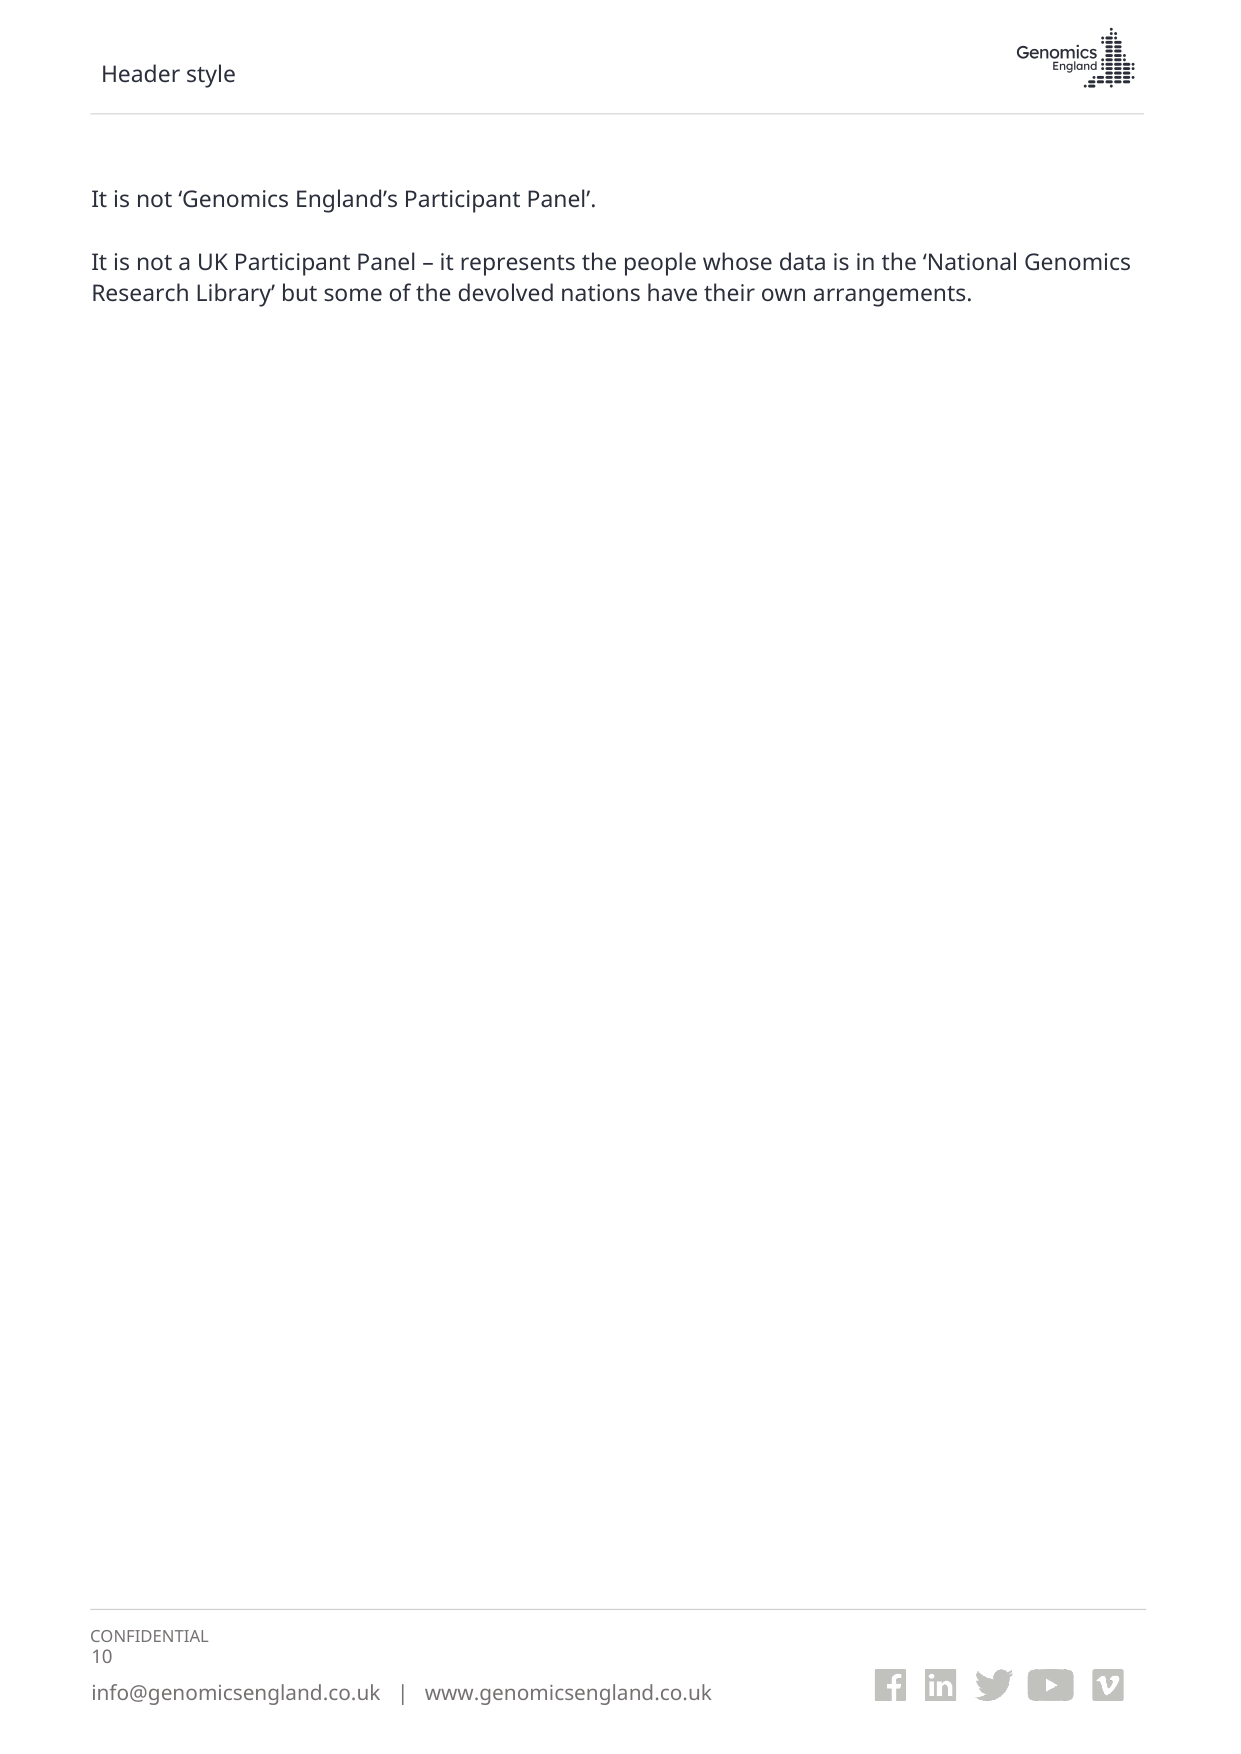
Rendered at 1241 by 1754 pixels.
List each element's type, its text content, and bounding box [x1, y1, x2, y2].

picture [1005, 17, 1146, 98]
picture [1027, 1669, 1074, 1701]
picture [925, 1669, 957, 1701]
picture [975, 1669, 1013, 1701]
text It is not a UK Participant Panel – it represents the people whose data is in the ‘National Genomics Research Library’ but some of the devolved nations have their own arrangements. [91, 246, 1149, 308]
text It is not ‘Genomics England’s Participant Panel’. [91, 183, 1149, 215]
picture [874, 1669, 906, 1701]
picture [1092, 1669, 1124, 1701]
